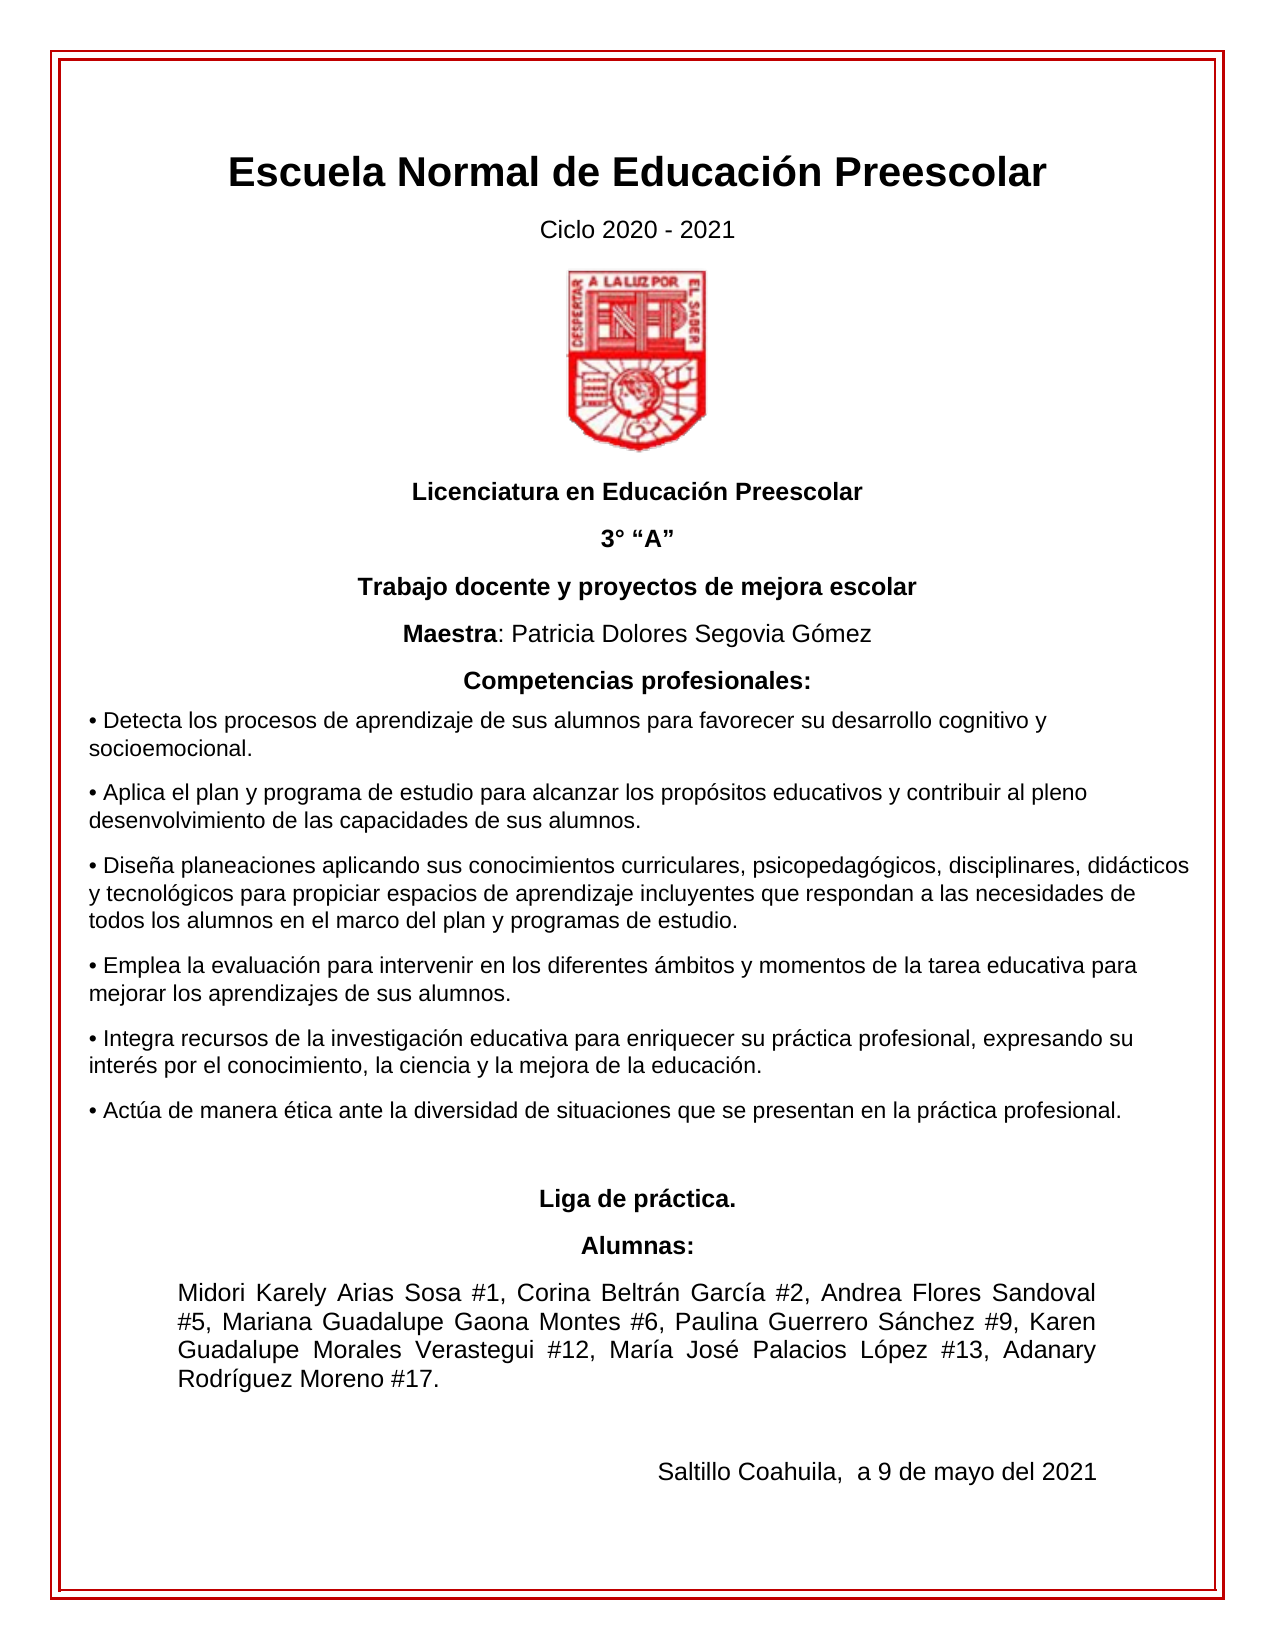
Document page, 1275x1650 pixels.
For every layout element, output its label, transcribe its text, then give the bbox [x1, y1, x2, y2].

text Licenciatura en Educación Preescolar [177, 477, 1098, 506]
text Liga de práctica. [177, 1183, 1098, 1212]
text Trabajo docente y proyectos de mejora escolar [177, 571, 1098, 600]
text Ciclo 2020 - 2021 [177, 215, 1098, 244]
text Maestra: Patricia Dolores Segovia Gómez [177, 618, 1098, 647]
text Midori Karely Arias Sosa #1, Corina Beltrán García #2, Andrea Flores Sandoval #5, Mariana Guadalupe Gaona Montes #6, Paulina Guerrero Sánchez #9, Karen Guadalupe Morales Verastegui #12, María José Palacios López #13, Adanary Rodríguez Moreno #17. [177, 1278, 1098, 1393]
text Competencias profesionales: [177, 666, 1098, 694]
picture [557, 262, 718, 459]
text Escuela Normal de Educación Preescolar [177, 148, 1098, 196]
text 3° “A” [177, 524, 1098, 553]
text Saltillo Coahuila, a 9 de mayo del 2021 [177, 1456, 1098, 1485]
text Alumnas: [177, 1231, 1098, 1259]
